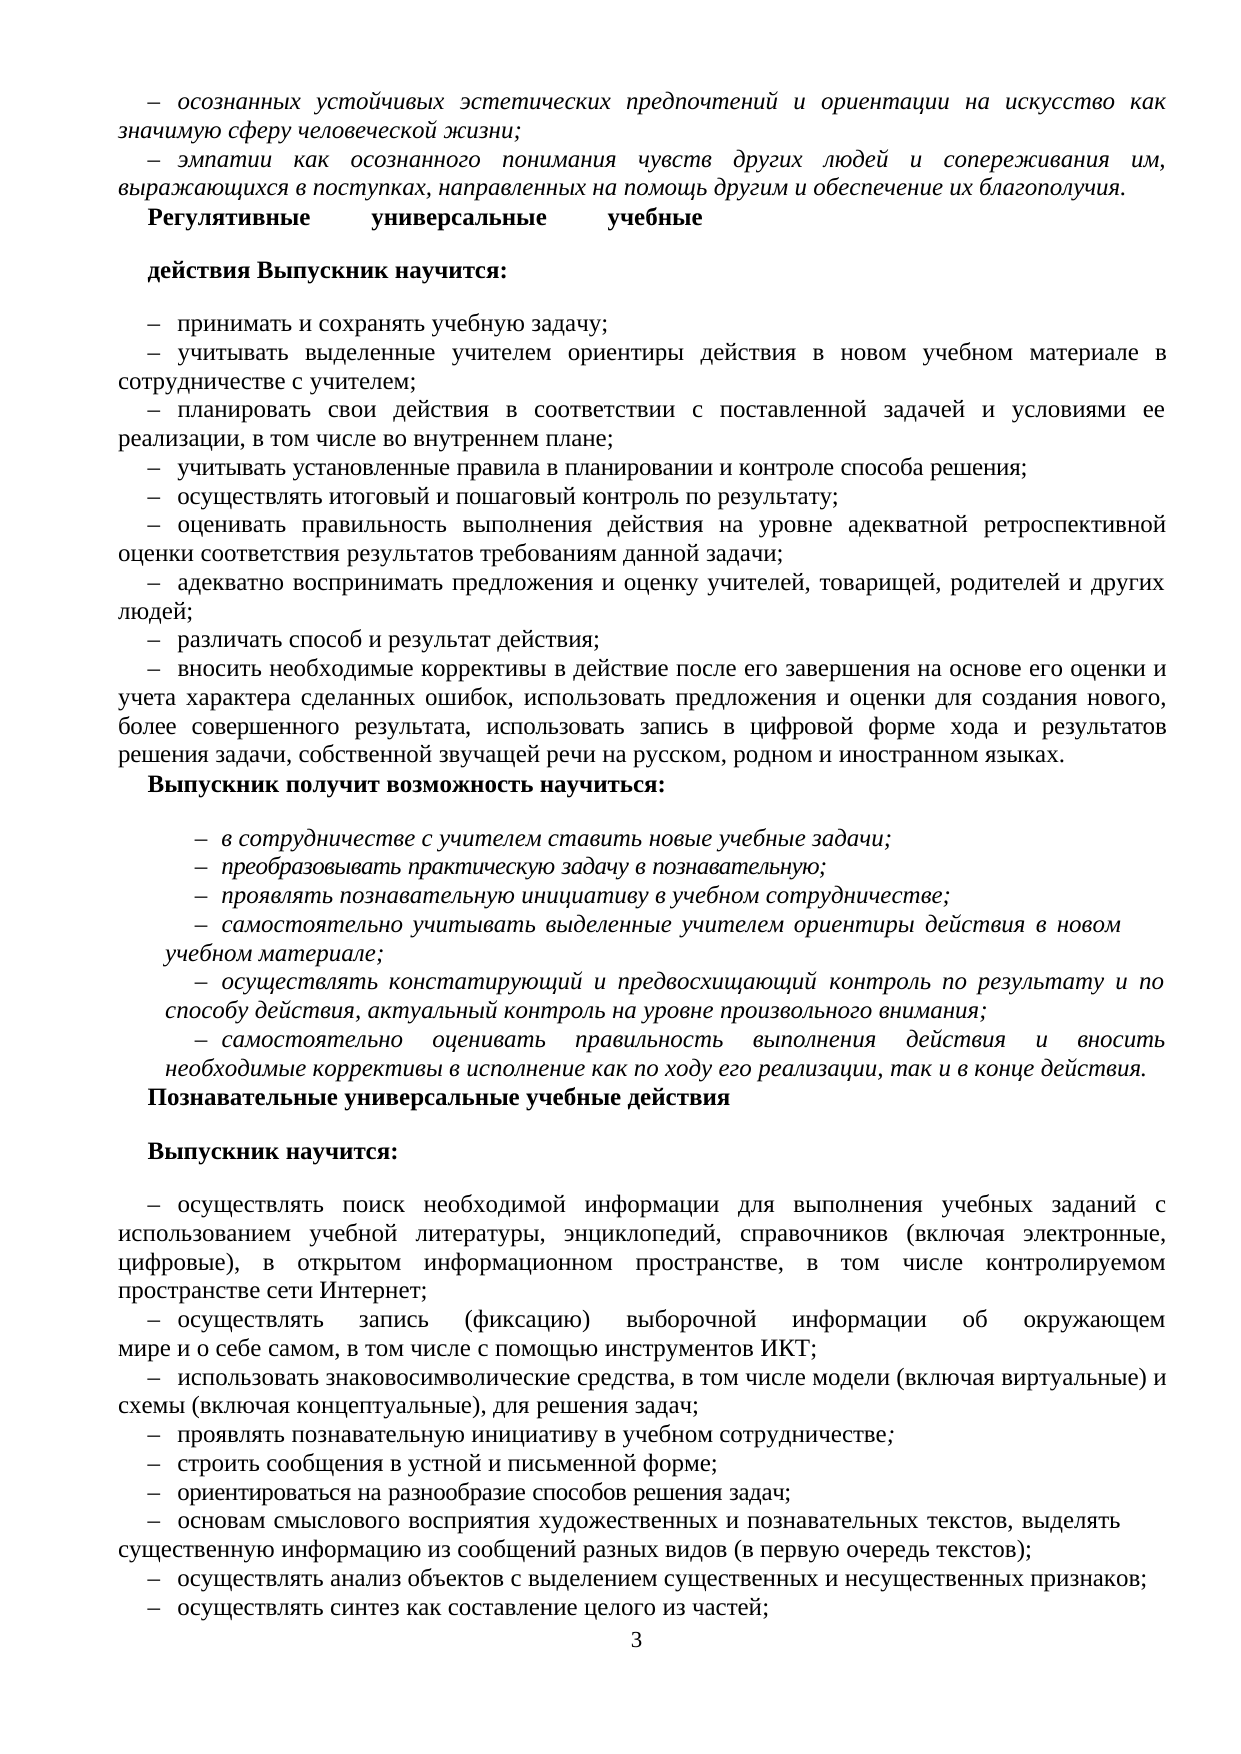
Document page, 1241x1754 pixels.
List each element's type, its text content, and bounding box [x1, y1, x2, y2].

list осуществлять синтез как составление целого из частей; [147, 1592, 1190, 1620]
list принимать и сохранять учебную задачу; [147, 309, 1190, 337]
subtitle Выпускник получит возможность научиться: [147, 769, 1190, 798]
list осуществлять поиск необходимой информации для выполнения учебных заданий с использованием учебной литературы, энциклопедий, справочников (включая электронные, цифровые), в открытом информационном пространстве, в том числе контролируемом пространстве сети Интернет; [118, 1189, 1166, 1304]
subtitle Познавательные универсальные учебные действия Выпускник научится: [147, 1082, 732, 1164]
list эмпатии как осознанного понимания чувств других людей и сопереживания им, выражающихся в поступках, направленных на помощь другим и обеспечение их благополучия. [118, 144, 1166, 201]
list осуществлять итоговый и пошаговый контроль по результату; [147, 481, 1190, 509]
list планировать свои действия в соответствии с поставленной задачей и условиями ее реализации, в том числе во внутреннем плане; [118, 394, 1165, 452]
list осуществлять запись (фиксацию) выборочной информации об окружающем мире и о себе самом, в том числе с помощью инструментов ИКТ; [118, 1304, 1166, 1362]
list адекватно воспринимать предложения и оценку учителей, товарищей, родителей и других людей; [118, 567, 1166, 624]
list проявлять познавательную инициативу в учебном сотрудничестве; [147, 1419, 1190, 1448]
list учитывать установленные правила в планировании и контроле способа решения; [147, 452, 1190, 481]
list осознанных устойчивых эстетических предпочтений и ориентации на искусство как значимую сферу человеческой жизни; [118, 86, 1166, 144]
list ориентироваться на разнообразие способов решения задач; [147, 1477, 1190, 1505]
list самостоятельно оценивать правильность выполнения действия и вносить необходимые коррективы в исполнение как по ходу его реализации, так и в конце действия. [165, 1024, 1166, 1081]
list оценивать правильность выполнения действия на уровне адекватной ретроспективной оценки соответствия результатов требованиям данной задачи; [118, 509, 1166, 567]
list различать способ и результат действия; [147, 624, 1190, 653]
list проявлять познавательную инициативу в учебном сотрудничестве; [194, 880, 1190, 909]
list преобразовывать практическую задачу в познавательную; [194, 851, 1190, 880]
list в сотрудничестве с учителем ставить новые учебные задачи; [194, 823, 1190, 851]
list осуществлять анализ объектов с выделением существенных и несущественных признаков; [147, 1563, 1190, 1592]
list основам смыслового восприятия художественных и познавательных текстов, выделять существенную информацию из сообщений разных видов (в первую очередь текстов); [118, 1505, 1166, 1563]
list осуществлять констатирующий и предвосхищающий контроль по результату и по способу действия, актуальный контроль на уровне произвольного внимания; [165, 966, 1167, 1024]
list учитывать выделенные учителем ориентиры действия в новом учебном материале в сотрудничестве с учителем; [118, 337, 1167, 394]
list самостоятельно учитывать выделенные учителем ориентиры действия в новом учебном материале; [165, 909, 1167, 966]
list строить сообщения в устной и письменной форме; [147, 1448, 1190, 1477]
subtitle Регулятивные универсальные учебные действия Выпускник научится: [147, 202, 703, 284]
list использовать знаково­символические средства, в том числе модели (включая виртуальные) и схемы (включая концептуальные), для решения задач; [118, 1362, 1167, 1419]
list вносить необходимые коррективы в действие после его завершения на основе его оценки и учета характера сделанных ошибок, использовать предложения и оценки для создания нового, более совершенного результата, использовать запись в цифровой форме хода и результатов решения задачи, собственной звучащей речи на русском, родном и иностранном языках. [118, 653, 1167, 768]
